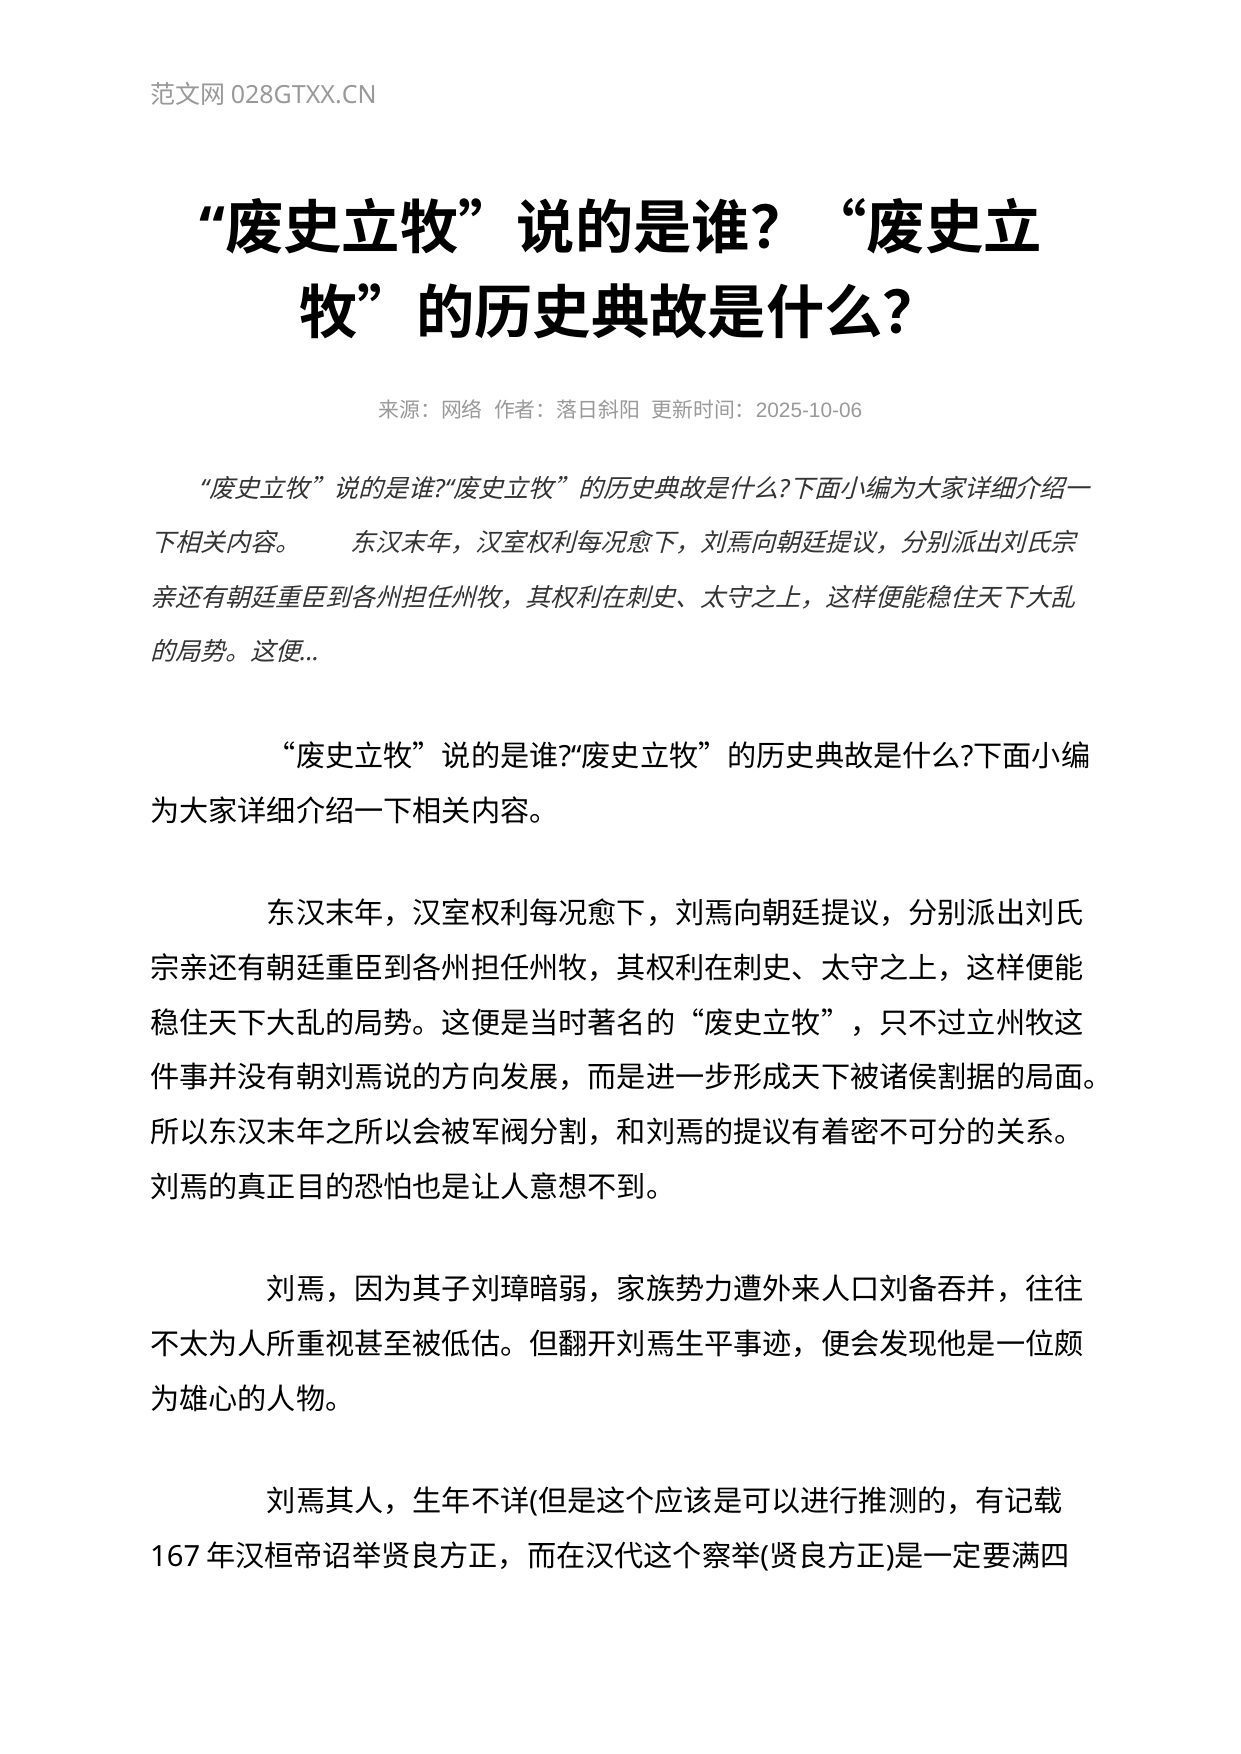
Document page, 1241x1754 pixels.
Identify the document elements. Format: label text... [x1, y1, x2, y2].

subtitle “废史立牧”说的是谁？“废史立牧”的历史典故是什么？ [150, 181, 1090, 351]
text “废史立牧”说的是谁?“废史立牧”的历史典故是什么?下面小编为大家详细介绍一下相关内容。 东汉末年，汉室权利每况愈下，刘焉向朝廷提议，分别派出刘氏宗亲还有朝廷重臣到各州担任州牧，其权利在刺史、太守之上，这样便能稳住天下大乱的局势。这便... [150, 468, 1090, 668]
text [150, 1477, 1090, 1574]
text 来源：网络 作者：落日斜阳 更新时间：2025-10-06 [150, 397, 1090, 421]
text 刘焉，因为其子刘璋暗弱，家族势力遭外来人口刘备吞并，往往不太为人所重视甚至被低估。但翻开刘焉生平事迹，便会发现他是一位颇为雄心的人物。 [150, 1266, 1090, 1418]
text 东汉末年，汉室权利每况愈下，刘焉向朝廷提议，分别派出刘氏宗亲还有朝廷重臣到各州担任州牧，其权利在刺史、太守之上，这样便能稳住天下大乱的局势。这便是当时著名的“废史立牧”，只不过立州牧这件事并没有朝刘焉说的方向发展，而是进一步形成天下被诸侯割据的局面。所以东汉末年之所以会被军阀分割，和刘焉的提议有着密不可分的关系。刘焉的真正目的恐怕也是让人意想不到。 [150, 889, 1090, 1206]
text “废史立牧”说的是谁?“废史立牧”的历史典故是什么?下面小编为大家详细介绍一下相关内容。 [150, 733, 1090, 830]
